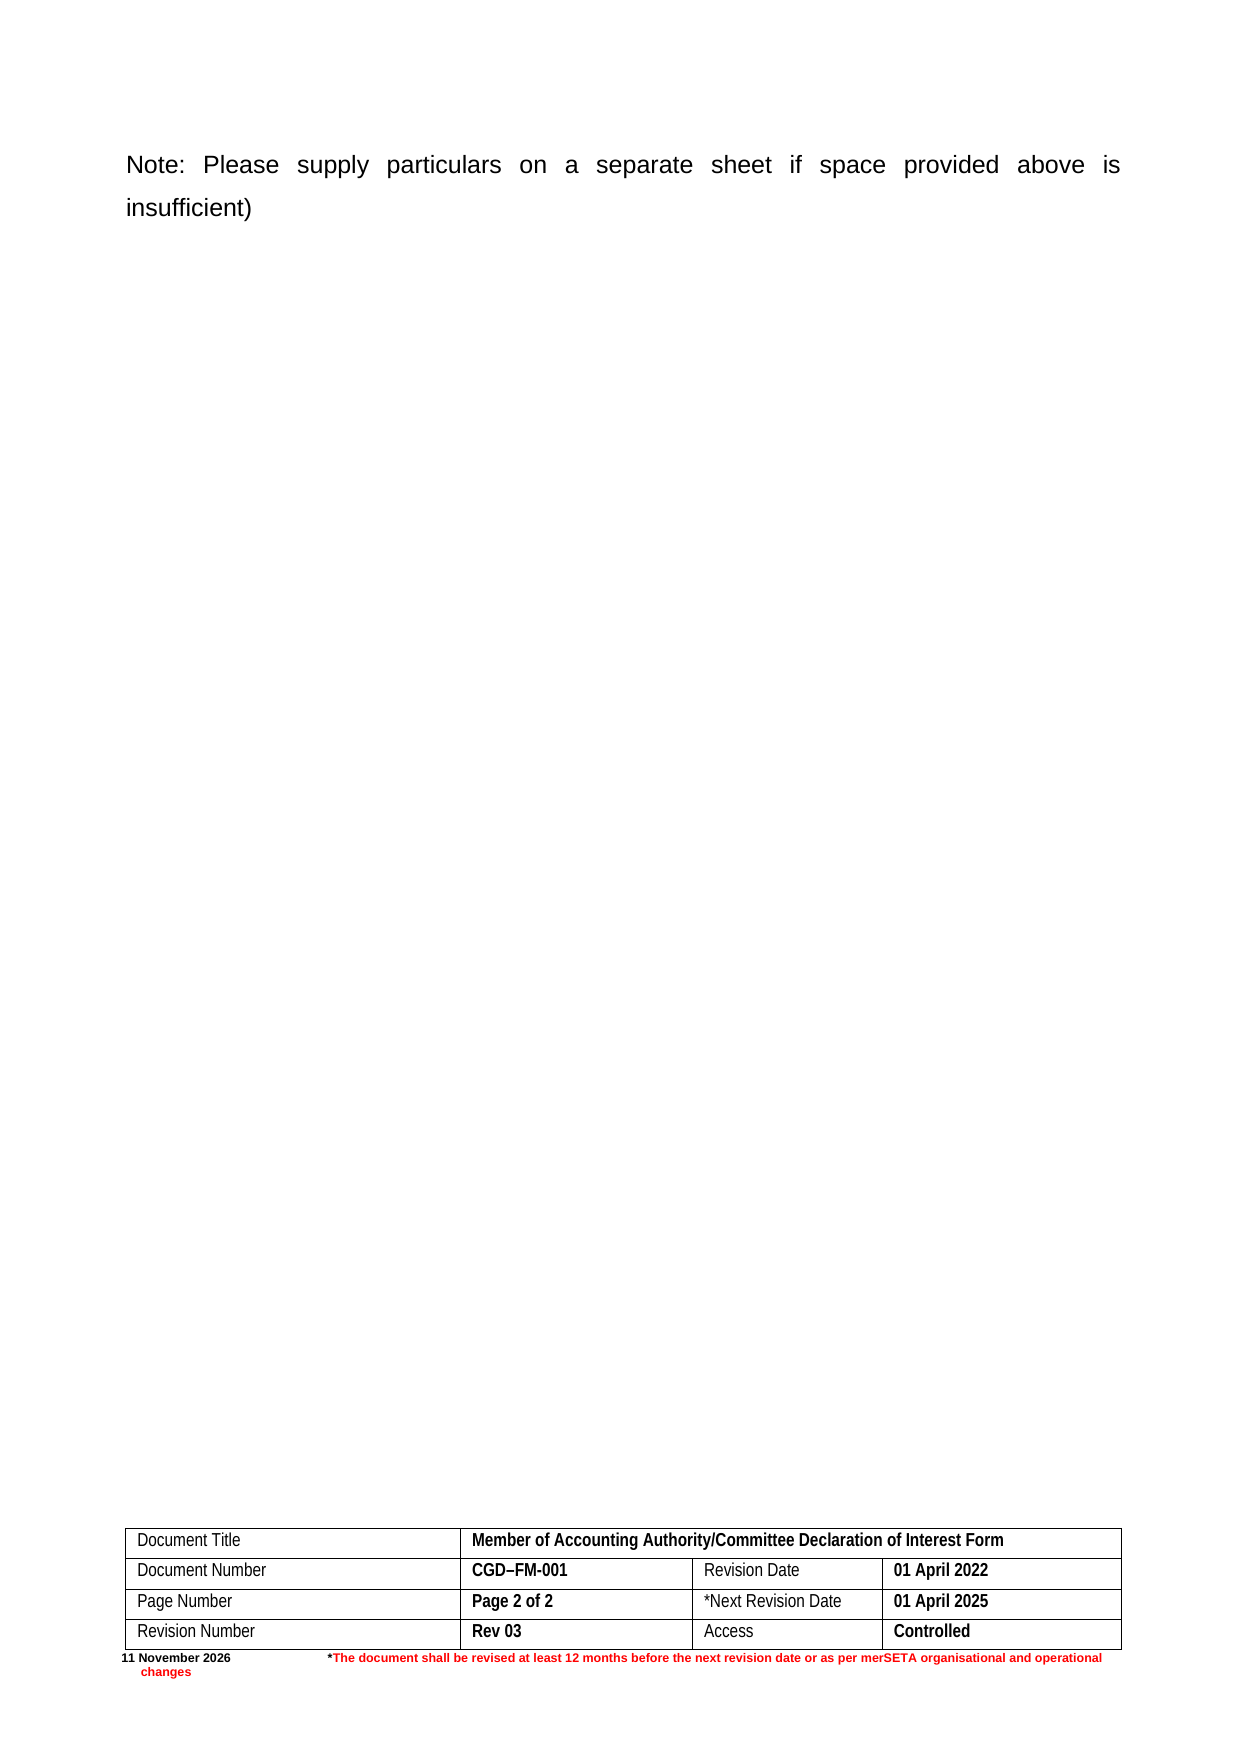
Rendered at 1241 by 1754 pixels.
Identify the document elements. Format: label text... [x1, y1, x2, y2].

text Note: Please supply particulars on a separate sheet if space provided above is insufficient) [126, 150, 1122, 222]
